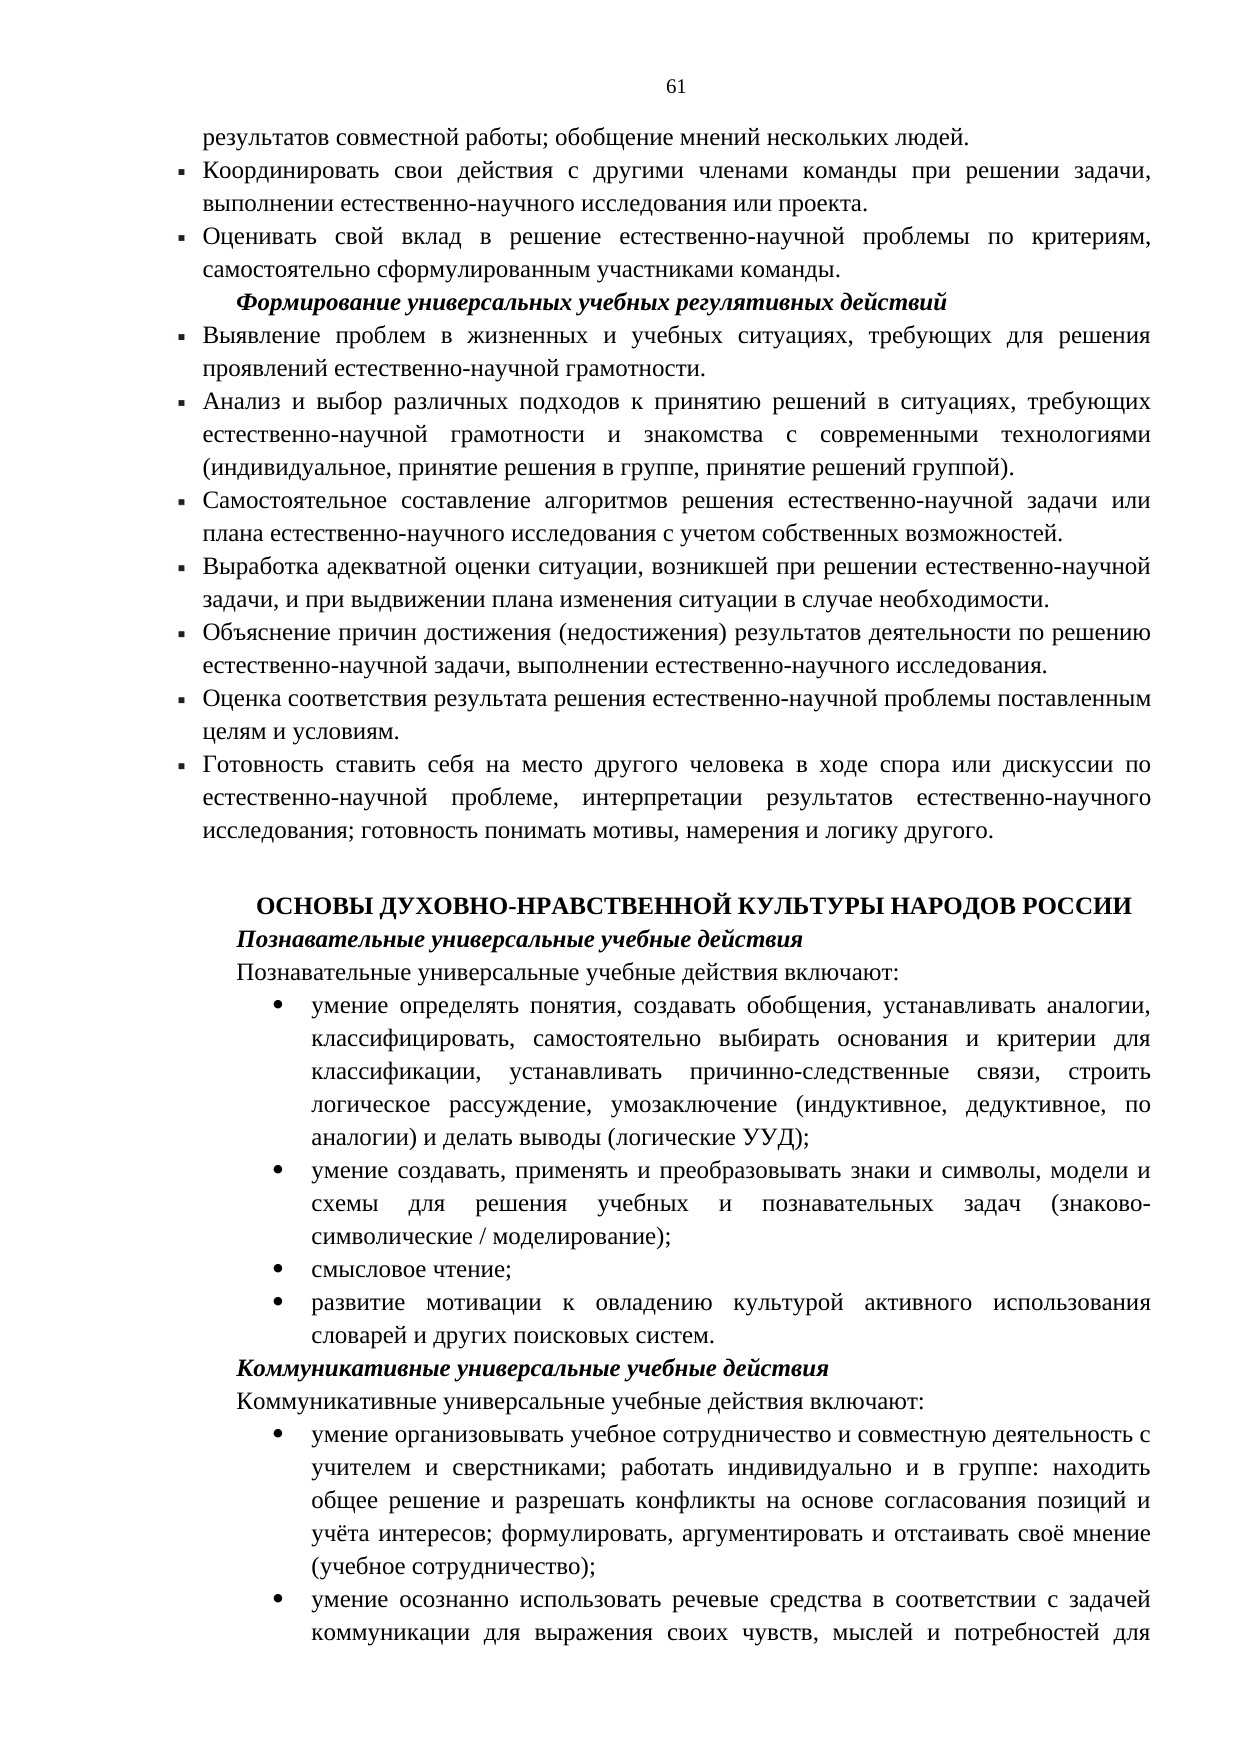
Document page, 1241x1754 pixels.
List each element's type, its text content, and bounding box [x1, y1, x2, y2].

list Оценка соответствия результата решения естественно-научной проблемы поставленным целям и условиям. [177, 683, 1152, 745]
list развитие мотивации к овладению культурой активного использования словарей и других поисковых систем. [274, 1287, 1152, 1349]
list Самостоятельное составление алгоритмов решения естественно-научной задачи или плана естественно-научного исследования с учетом собственных возможностей. [177, 485, 1152, 547]
list умение организовывать учебное сотрудничество и совместную деятельность с учителем и сверстниками; работать индивидуально и в группе: находить общее решение и разрешать конфликты на основе согласования позиций и учёта интересов; формулировать, аргументировать и отстаивать своё мнение (учебное сотрудничество); [274, 1419, 1152, 1580]
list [177, 122, 1152, 151]
list Координировать свои действия с другими членами команды при решении задачи, выполнении естественно-научного исследования или проекта. [177, 155, 1152, 217]
text Познавательные универсальные учебные действия [177, 924, 1152, 952]
list смысловое чтение; [274, 1254, 1152, 1283]
list умение определять понятия, создавать обобщения, устанавливать аналогии, классифицировать, самостоятельно выбирать основания и критерии для классификации, устанавливать причинно-следственные связи, строить логическое рассуждение, умозаключение (индуктивное, дедуктивное, по аналогии) и делать выводы (логические УУД); [274, 990, 1152, 1151]
list Выработка адекватной оценки ситуации, возникшей при решении естественно-научной задачи, и при выдвижении плана изменения ситуации в случае необходимости. [177, 551, 1152, 613]
text Коммуникативные универсальные учебные действия включают: [177, 1386, 1152, 1415]
text Формирование универсальных учебных регулятивных действий [177, 287, 1152, 316]
list Анализ и выбор различных подходов к принятию решений в ситуациях, требующих естественно-научной грамотности и знакомства с современными технологиями (индивидуальное, принятие решения в группе, принятие решений группой). [177, 386, 1152, 481]
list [274, 1584, 1152, 1646]
list Оценивать свой вклад в решение естественно-научной проблемы по критериям, самостоятельно сформулированным участниками команды. [177, 221, 1152, 283]
list Объяснение причин достижения (недостижения) результатов деятельности по решению естественно-научной задачи, выполнении естественно-научного исследования. [177, 617, 1152, 679]
text Познавательные универсальные учебные действия включают: [177, 957, 1152, 986]
text Коммуникативные универсальные учебные действия [177, 1353, 1152, 1382]
list Готовность ставить себя на место другого человека в ходе спора или дискуссии по естественно-научной проблеме, интерпретации результатов естественно-научного исследования; готовность понимать мотивы, намерения и логику другого. [177, 749, 1152, 844]
text ОСНОВЫ ДУХОВНО-НРАВСТВЕННОЙ КУЛЬТУРЫ НАРОДОВ РОССИИ [177, 891, 1152, 919]
list Выявление проблем в жизненных и учебных ситуациях, требующих для решения проявлений естественно-научной грамотности. [177, 320, 1152, 382]
list умение создавать, применять и преобразовывать знаки и символы, модели и схемы для решения учебных и познавательных задач (знаково- символические / моделирование); [274, 1155, 1152, 1250]
